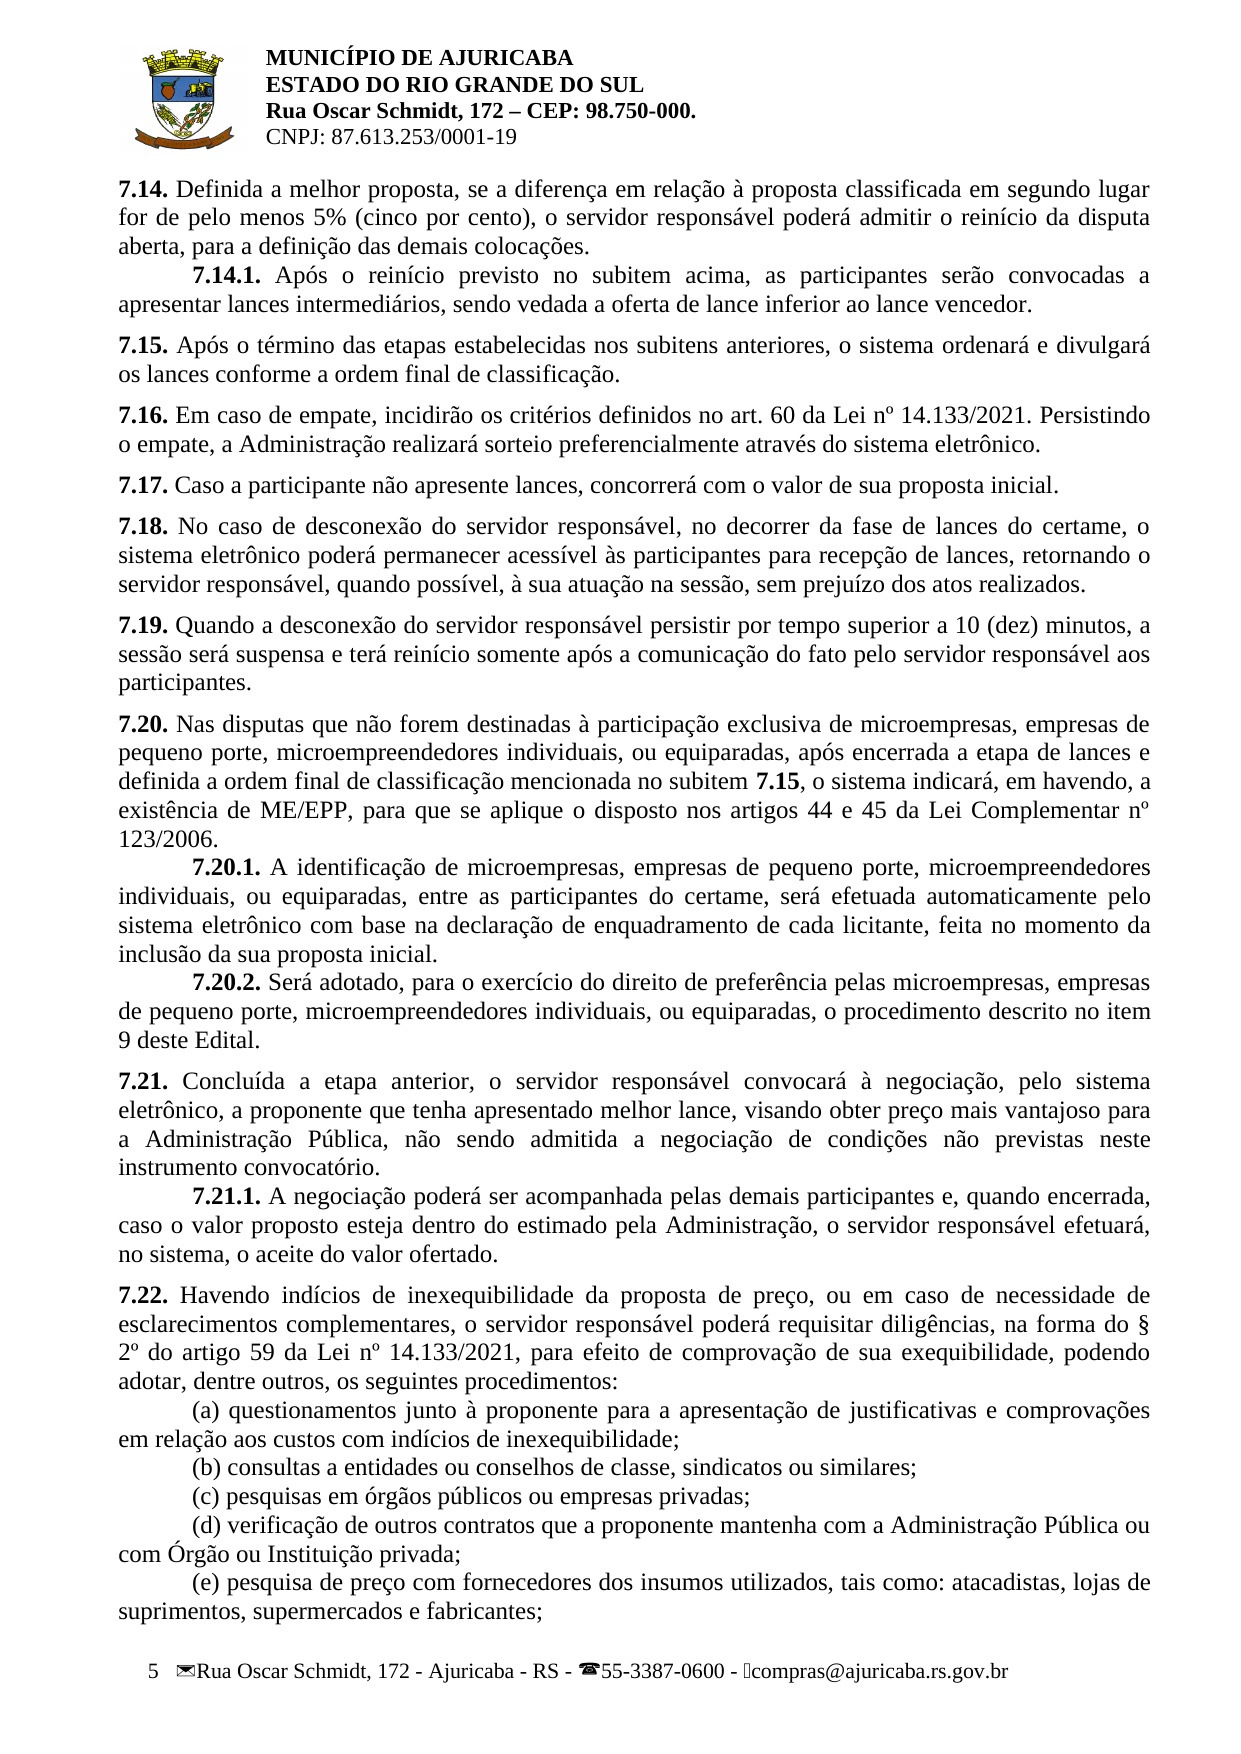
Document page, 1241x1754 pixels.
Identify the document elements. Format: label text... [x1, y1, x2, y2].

text 7.20. Nas disputas que não forem destinadas à participação exclusiva de microempresas, empresas de pequeno porte, microempreendedores individuais, ou equiparadas, após encerrada a etapa de lances e definida a ordem final de classificação mencionada no subitem 7.15, o sistema indicará, em havendo, a existência de ME/EPP, para que se aplique o disposto nos artigos 44 e 45 da Lei Complementar nº 123/2006. [118, 709, 1152, 852]
text 7.19. Quando a desconexão do servidor responsável persistir por tempo superior a 10 (dez) minutos, a sessão será suspensa e terá reinício somente após a comunicação do fato pelo servidor responsável aos participantes. [118, 610, 1152, 696]
text (d) verificação de outros contratos que a proponente mantenha com a Administração Pública ou com Órgão ou Instituição privada; [118, 1510, 1152, 1567]
text 7.22. Havendo indícios de inexequibilidade da proposta de preço, ou em caso de necessidade de esclarecimentos complementares, o servidor responsável poderá requisitar diligências, na forma do § 2º do artigo 59 da Lei nº 14.133/2021, para efeito de comprovação de sua exequibilidade, podendo adotar, dentre outros, os seguintes procedimentos: [118, 1280, 1152, 1395]
text 7.15. Após o término das etapas estabelecidas nos subitens anteriores, o sistema ordenará e divulgará os lances conforme a ordem final de classificação. [118, 330, 1152, 387]
text (b) consultas a entidades ou conselhos de classe, sindicatos ou similares; [118, 1452, 1152, 1481]
text 7.20.1. A identificação de microempresas, empresas de pequeno porte, microempreendedores individuais, ou equiparadas, entre as participantes do certame, será efetuada automaticamente pelo sistema eletrônico com base na declaração de enquadramento de cada licitante, feita no momento da inclusão da sua proposta inicial. [118, 852, 1152, 967]
text 7.16. Em caso de empate, incidirão os critérios definidos no art. 60 da Lei nº 14.133/2021. Persistindo o empate, a Administração realizará sorteio preferencialmente através do sistema eletrônico. [118, 400, 1152, 457]
text 7.21. Concluída a etapa anterior, o servidor responsável convocará à negociação, pelo sistema eletrônico, a proponente que tenha apresentado melhor lance, visando obter preço mais vantajoso para a Administração Pública, não sendo admitida a negociação de condições não previstas neste instrumento convocatório. [118, 1066, 1152, 1181]
text (a) questionamentos junto à proponente para a apresentação de justificativas e comprovações em relação aos custos com indícios de inexequibilidade; [118, 1395, 1152, 1452]
text 7.18. No caso de desconexão do servidor responsável, no decorrer da fase de lances do certame, o sistema eletrônico poderá permanecer acessível às participantes para recepção de lances, retornando o servidor responsável, quando possível, à sua atuação na sessão, sem prejuízo dos atos realizados. [118, 511, 1152, 597]
text 7.14.1. Após o reinício previsto no subitem acima, as participantes serão convocadas a apresentar lances intermediários, sendo vedada a oferta de lance inferior ao lance vencedor. [118, 260, 1152, 317]
text (e) pesquisa de preço com fornecedores dos insumos utilizados, tais como: atacadistas, lojas de suprimentos, supermercados e fabricantes; [118, 1567, 1152, 1625]
text 7.17. Caso a participante não apresente lances, concorrerá com o valor de sua proposta inicial. [118, 470, 1152, 499]
picture [118, 44, 250, 156]
text 7.21.1. A negociação poderá ser acompanhada pelas demais participantes e, quando encerrada, caso o valor proposto esteja dentro do estimado pela Administração, o servidor responsável efetuará, no sistema, o aceite do valor ofertado. [118, 1181, 1152, 1267]
text (c) pesquisas em órgãos públicos ou empresas privadas; [118, 1481, 1152, 1510]
text 7.20.2. Será adotado, para o exercício do direito de preferência pelas microempresas, empresas de pequeno porte, microempreendedores individuais, ou equiparadas, o procedimento descrito no item 9 deste Edital. [118, 967, 1152, 1054]
text 7.14. Definida a melhor proposta, se a diferença em relação à proposta classificada em segundo lugar for de pelo menos 5% (cinco por cento), o servidor responsável poderá admitir o reinício da disputa aberta, para a definição das demais colocações. [118, 174, 1152, 260]
